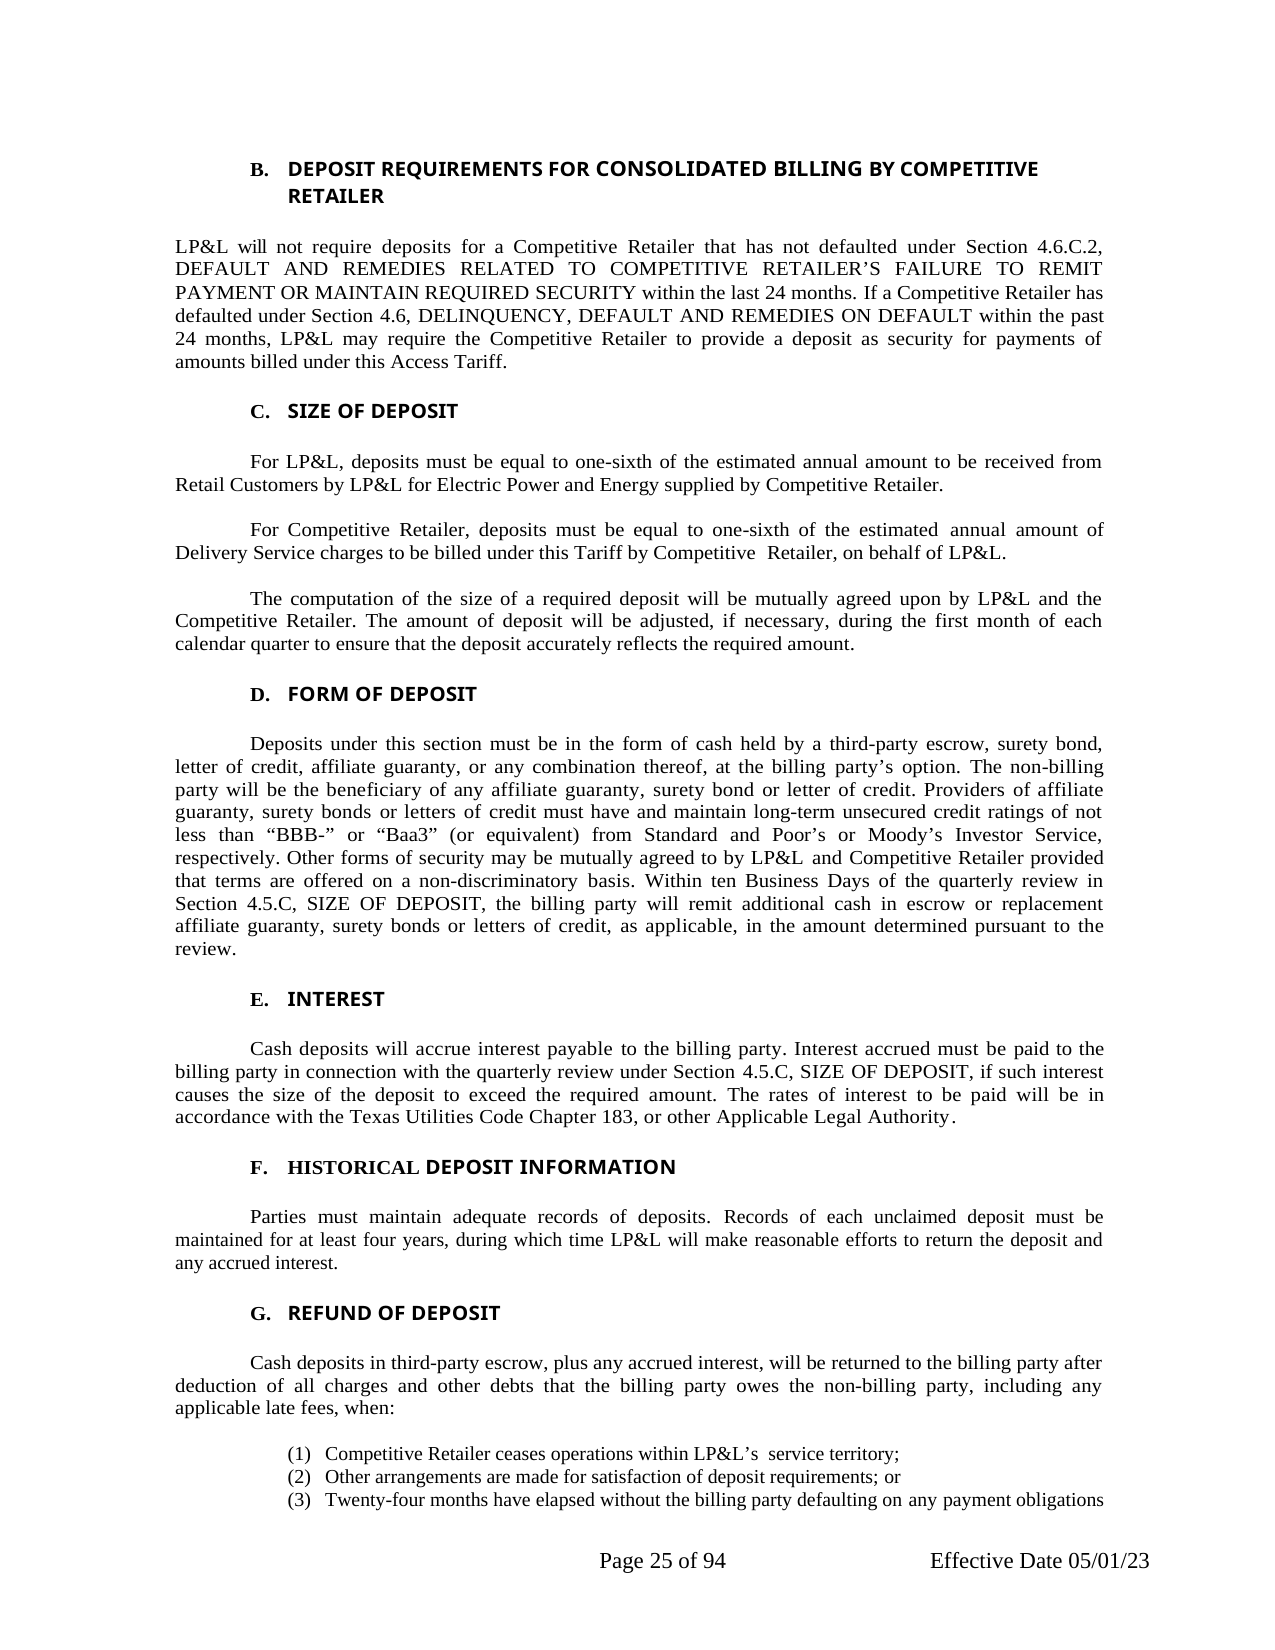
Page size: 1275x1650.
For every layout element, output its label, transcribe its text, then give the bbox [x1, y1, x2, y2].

text (1) Competitive Retailer ceases operations within LP&L’s service territory; [287, 1442, 1104, 1465]
subtitle D. FORM OF DEPOSIT [250, 680, 1104, 707]
subtitle G. REFUND OF DEPOSIT [250, 1299, 1104, 1326]
text Cash deposits in third-party escrow, plus any accrued interest, will be returned to the billing party after deduction of all charges and other debts that the billing party owes the non-billing party, including any applicable late fees, when: [175, 1351, 1104, 1419]
subtitle F. HISTORICAL DEPOSIT INFORMATION [250, 1153, 1104, 1180]
text Cash deposits will accrue interest payable to the billing party. Interest accrued must be paid to the billing party in connection with the quarterly review under Section 4.5.C, SIZE OF DEPOSIT, if such interest causes the size of the deposit to exceed the required amount. The rates of interest to be paid will be in accordance with the Texas Utilities Code Chapter 183, or other Applicable Legal Authority. [175, 1037, 1104, 1128]
text Parties must maintain adequate records of deposits. Records of each unclaimed deposit must be maintained for at least four years, during which time LP&L will make reasonable efforts to return the deposit and any accrued interest. [175, 1205, 1104, 1274]
subtitle C. SIZE OF DEPOSIT [250, 398, 1104, 425]
text For Competitive Retailer, deposits must be equal to one-sixth of the estimated annual amount of Delivery Service charges to be billed under this Tariff by Competitive Retailer, on behalf of LP&L. [175, 518, 1104, 564]
text Deposits under this section must be in the form of cash held by a third-party escrow, surety bond, letter of credit, affiliate guaranty, or any combination thereof, at the billing party’s option. The non-billing party will be the beneficiary of any affiliate guaranty, surety bond or letter of credit. Providers of affiliate guaranty, surety bonds or letters of credit must have and maintain long-term unsecured credit ratings of not less than “BBB-” or “Baa3” (or equivalent) from Standard and Poor’s or Moody’s Investor Service, respectively. Other forms of security may be mutually agreed to by LP&L and Competitive Retailer provided that terms are offered on a non-discriminatory basis. Within ten Business Days of the quarterly review in Section 4.5.C, SIZE OF DEPOSIT, the billing party will remit additional cash in escrow or replacement affiliate guaranty, surety bonds or letters of credit, as applicable, in the amount determined pursuant to the review. [175, 732, 1104, 960]
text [287, 1488, 1104, 1510]
text The computation of the size of a required deposit will be mutually agreed upon by LP&L and the Competitive Retailer. The amount of deposit will be adjusted, if necessary, during the first month of each calendar quarter to ensure that the deposit accurately reflects the required amount. [175, 587, 1104, 655]
text For LP&L, deposits must be equal to one-sixth of the estimated annual amount to be received from Retail Customers by LP&L for Electric Power and Energy supplied by Competitive Retailer. [175, 450, 1104, 495]
text (2) Other arrangements are made for satisfaction of deposit requirements; or [287, 1465, 1104, 1488]
subtitle E. INTEREST [250, 985, 1104, 1012]
subtitle B. DEPOSIT REQUIREMENTS FOR CONSOLIDATED BILLING BY COMPETITIVE RETAILER [250, 154, 1104, 209]
text LP&L will not require deposits for a Competitive Retailer that has not defaulted under Section 4.6.C.2, DEFAULT AND REMEDIES RELATED TO COMPETITIVE RETAILER’S FAILURE TO REMIT PAYMENT OR MAINTAIN REQUIRED SECURITY within the last 24 months. If a Competitive Retailer has defaulted under Section 4.6, DELINQUENCY, DEFAULT AND REMEDIES ON DEFAULT within the past 24 months, LP&L may require the Competitive Retailer to provide a deposit as security for payments of amounts billed under this Access Tariff. [175, 234, 1104, 373]
